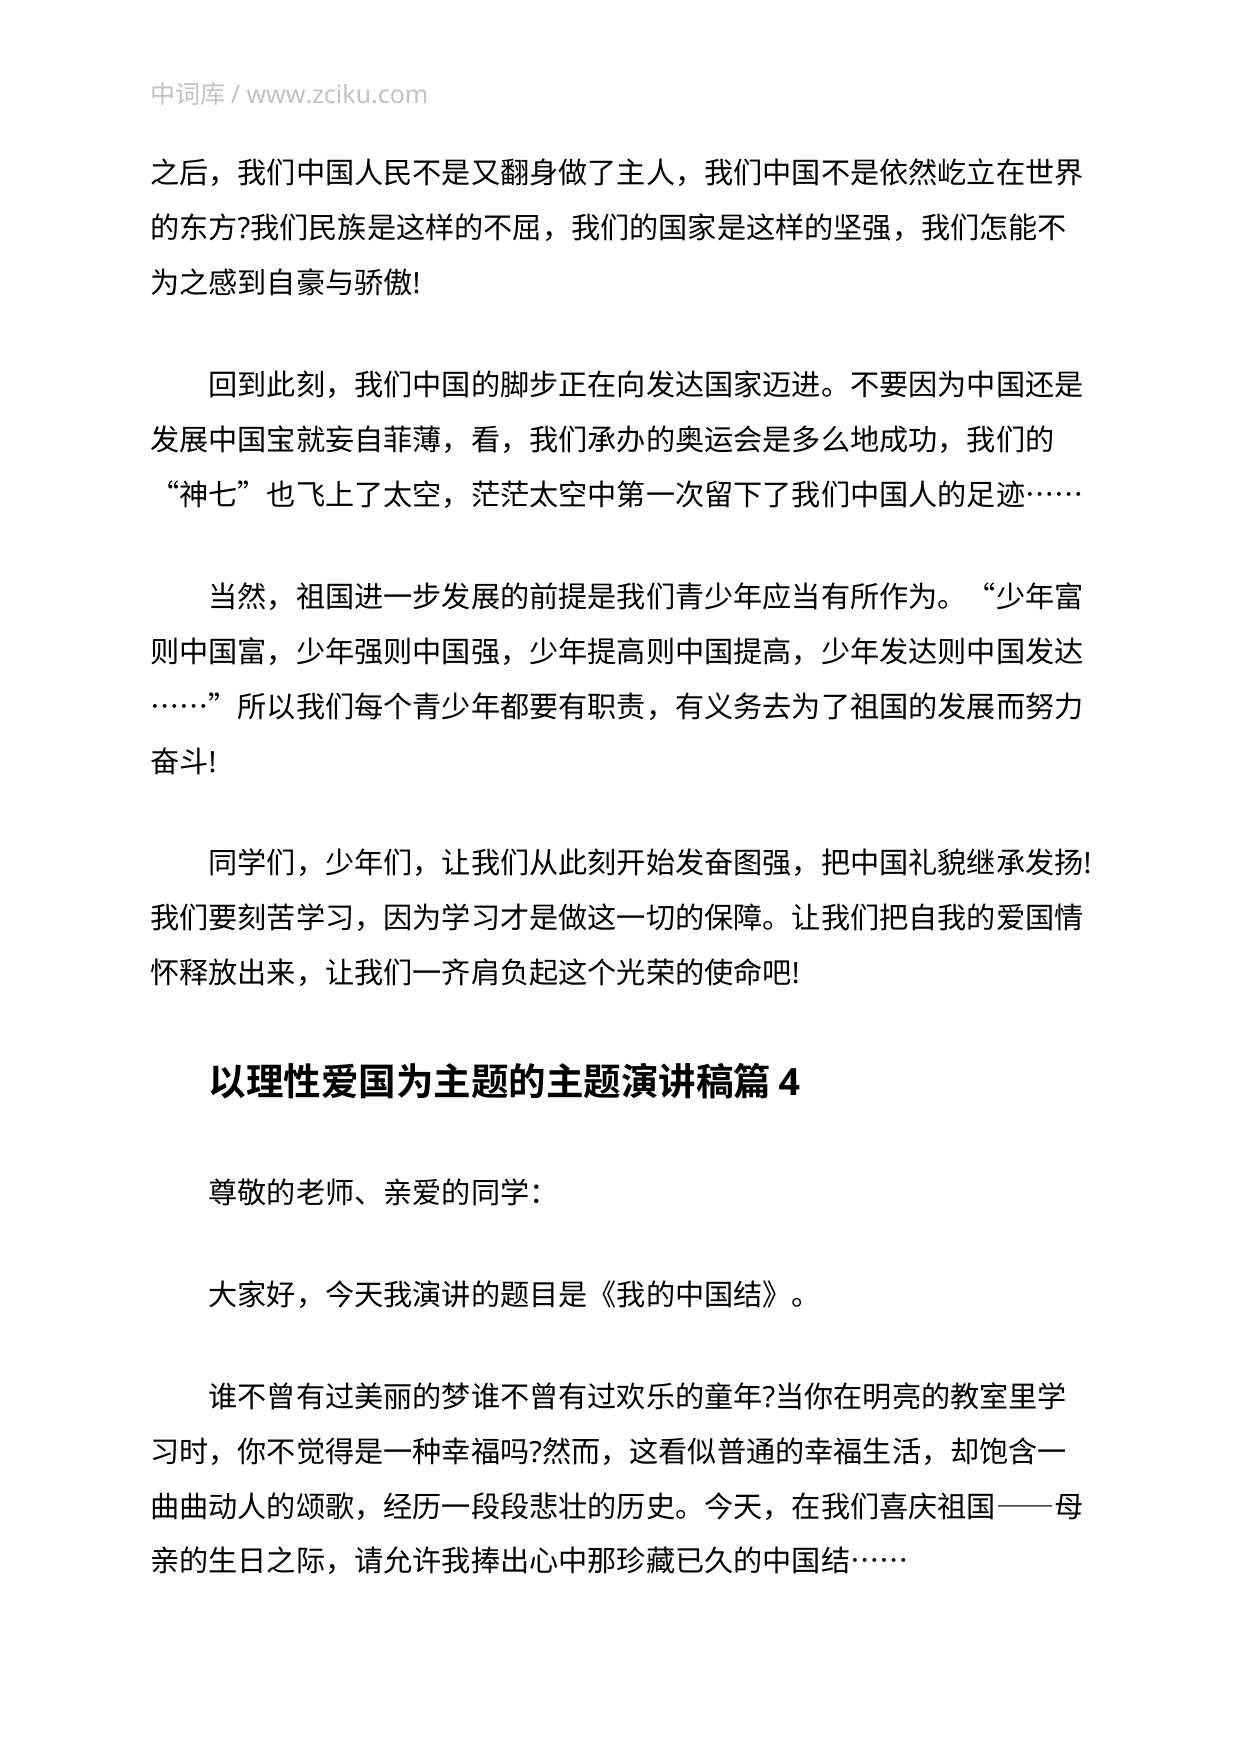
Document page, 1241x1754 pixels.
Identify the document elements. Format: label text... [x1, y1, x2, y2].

text 尊敬的老师、亲爱的同学： [150, 1169, 1090, 1212]
text 同学们，少年们，让我们从此刻开始发奋图强，把中国礼貌继承发扬!我们要刻苦学习，因为学习才是做这一切的保障。让我们把自我的爱国情怀释放出来，让我们一齐肩负起这个光荣的使命吧! [150, 840, 1090, 992]
text 谁不曾有过美丽的梦谁不曾有过欢乐的童年?当你在明亮的教室里学习时，你不觉得是一种幸福吗?然而，这看似普通的幸福生活，却饱含一曲曲动人的颂歌，经历一段段悲壮的历史。今天，在我们喜庆祖国——母亲的生日之际，请允许我捧出心中那珍藏已久的中国结…… [150, 1373, 1090, 1580]
text 大家好，今天我演讲的题目是《我的中国结》。 [150, 1271, 1090, 1314]
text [150, 150, 1090, 302]
text 回到此刻，我们中国的脚步正在向发达国家迈进。不要因为中国还是发展中国宝就妄自菲薄，看，我们承办的奥运会是多么地成功，我们的“神七”也飞上了太空，茫茫太空中第一次留下了我们中国人的足迹…… [150, 362, 1090, 514]
text 以理性爱国为主题的主题演讲稿篇4 [150, 1052, 1090, 1106]
text 当然，祖国进一步发展的前提是我们青少年应当有所作为。“少年富则中国富，少年强则中国强，少年提高则中国提高，少年发达则中国发达……”所以我们每个青少年都要有职责，有义务去为了祖国的发展而努力奋斗! [150, 573, 1090, 781]
